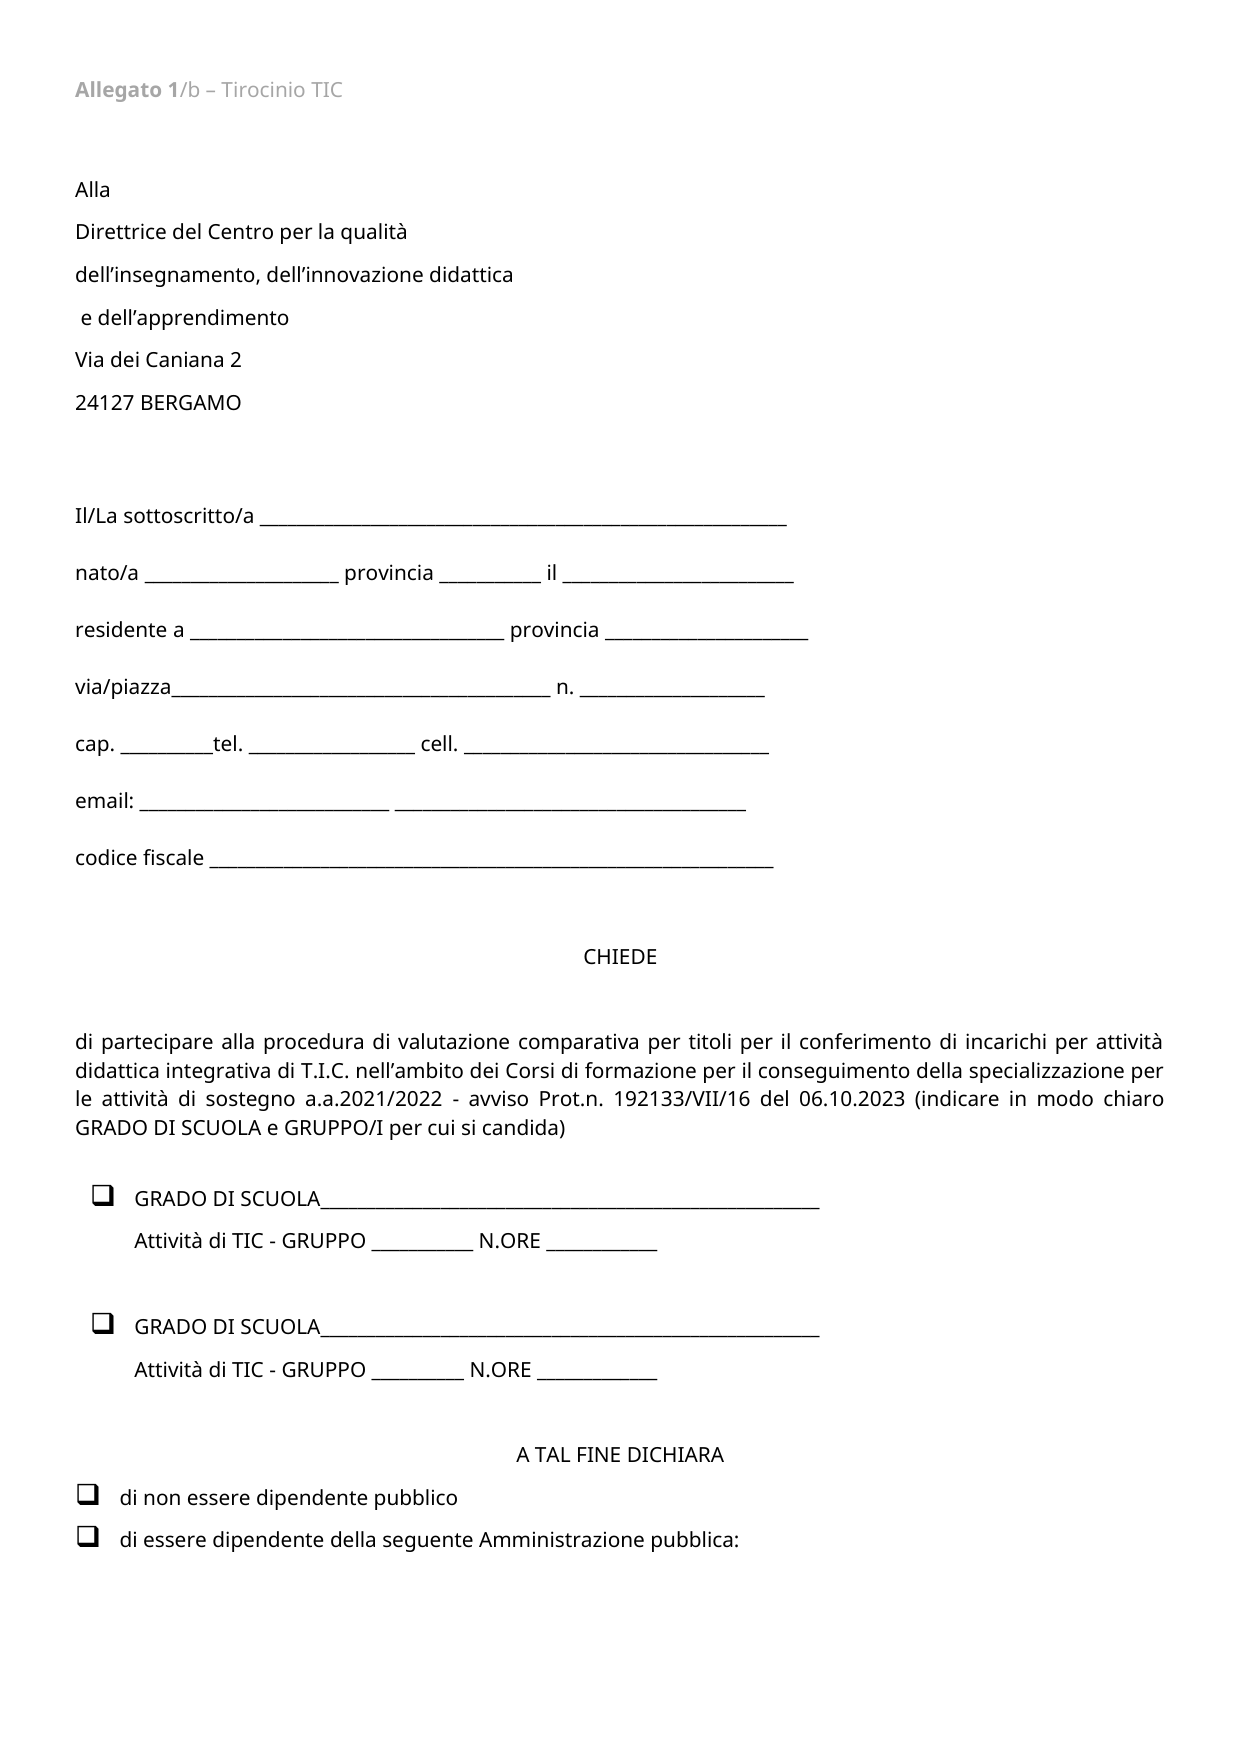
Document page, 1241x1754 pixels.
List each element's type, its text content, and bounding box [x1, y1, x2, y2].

text email: ___________________________ ______________________________________ [75, 786, 1165, 814]
text cap. __________tel. __________________ cell. _________________________________ [75, 729, 1165, 757]
text Attività di TIC - GRUPPO ___________ N.ORE ____________ [134, 1227, 1165, 1255]
list di non essere dipendente pubblico [75, 1483, 1165, 1511]
text CHIEDE [75, 942, 1165, 971]
text residente a __________________________________ provincia ______________________ [75, 615, 1165, 644]
text via/piazza_________________________________________ n. ____________________ [75, 672, 1165, 701]
text Direttrice del Centro per la qualità [75, 217, 1165, 246]
text di partecipare alla procedura di valutazione comparativa per titoli per il conferimento di incarichi per attività didattica integrativa di T.I.C. nell’ambito dei Corsi di formazione per il conseguimento della specializzazione per le attività di sostegno a.a.2021/2022 - avviso Prot.n. 192133/VII/16 del 06.10.2023 (indicare in modo chiaro GRADO DI SCUOLA e GRUPPO/I per cui si candida) [75, 1027, 1165, 1141]
text A TAL FINE DICHIARA [75, 1440, 1165, 1468]
text Il/La sottoscritto/a _________________________________________________________ [75, 501, 1165, 530]
text Alla [75, 175, 1165, 203]
text codice fiscale _____________________________________________________________ [75, 843, 1165, 871]
text 24127 BERGAMO [75, 388, 1165, 416]
list di essere dipendente della seguente Amministrazione pubblica: [75, 1526, 1165, 1554]
list GRADO DI SCUOLA______________________________________________________ [90, 1184, 1165, 1212]
text e dell’apprendimento [75, 303, 1165, 331]
text Attività di TIC - GRUPPO __________ N.ORE _____________ [134, 1355, 1165, 1383]
text dell’insegnamento, dell’innovazione didattica [75, 260, 1165, 288]
text nato/a _____________________ provincia ___________ il _________________________ [75, 558, 1165, 587]
text Via dei Caniana 2 [75, 345, 1165, 374]
list GRADO DI SCUOLA______________________________________________________ [90, 1312, 1165, 1341]
